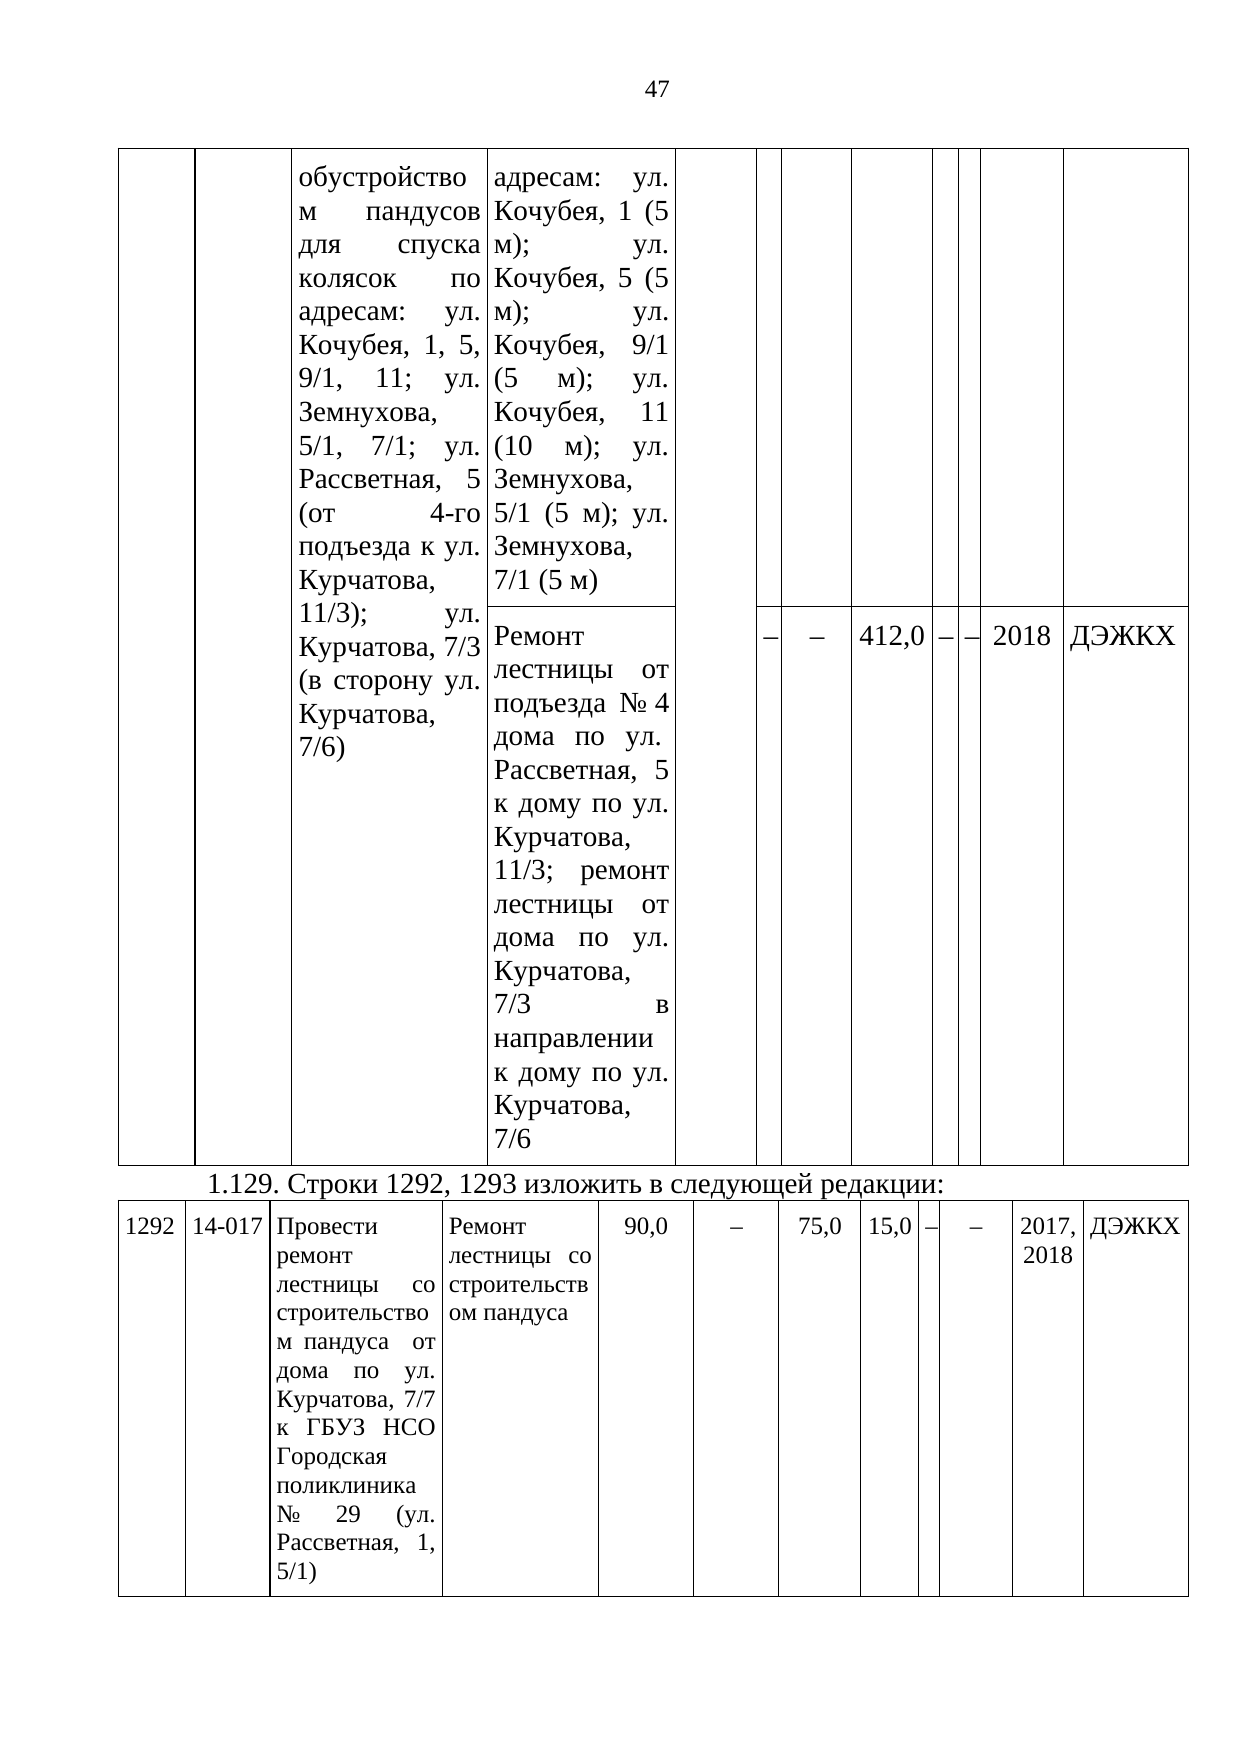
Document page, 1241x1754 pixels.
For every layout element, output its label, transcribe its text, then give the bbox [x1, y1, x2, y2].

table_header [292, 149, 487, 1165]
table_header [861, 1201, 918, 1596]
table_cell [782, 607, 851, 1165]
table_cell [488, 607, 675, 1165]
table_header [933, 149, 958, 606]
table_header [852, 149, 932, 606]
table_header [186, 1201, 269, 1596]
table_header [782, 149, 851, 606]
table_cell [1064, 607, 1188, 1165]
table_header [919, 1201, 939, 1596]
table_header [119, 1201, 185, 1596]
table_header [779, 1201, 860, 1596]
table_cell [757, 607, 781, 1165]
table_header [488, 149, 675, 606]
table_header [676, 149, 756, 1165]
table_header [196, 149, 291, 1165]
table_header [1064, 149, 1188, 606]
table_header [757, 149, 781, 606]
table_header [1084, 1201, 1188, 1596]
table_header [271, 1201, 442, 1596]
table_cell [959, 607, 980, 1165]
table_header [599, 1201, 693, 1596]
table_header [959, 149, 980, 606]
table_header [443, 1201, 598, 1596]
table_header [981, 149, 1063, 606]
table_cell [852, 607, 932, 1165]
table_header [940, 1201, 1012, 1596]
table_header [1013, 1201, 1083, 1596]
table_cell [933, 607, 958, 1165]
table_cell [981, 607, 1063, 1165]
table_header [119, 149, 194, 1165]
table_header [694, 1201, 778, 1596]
text 1.129. Строки 1292, 1293 изложить в следующей редакции: [133, 1166, 1181, 1199]
